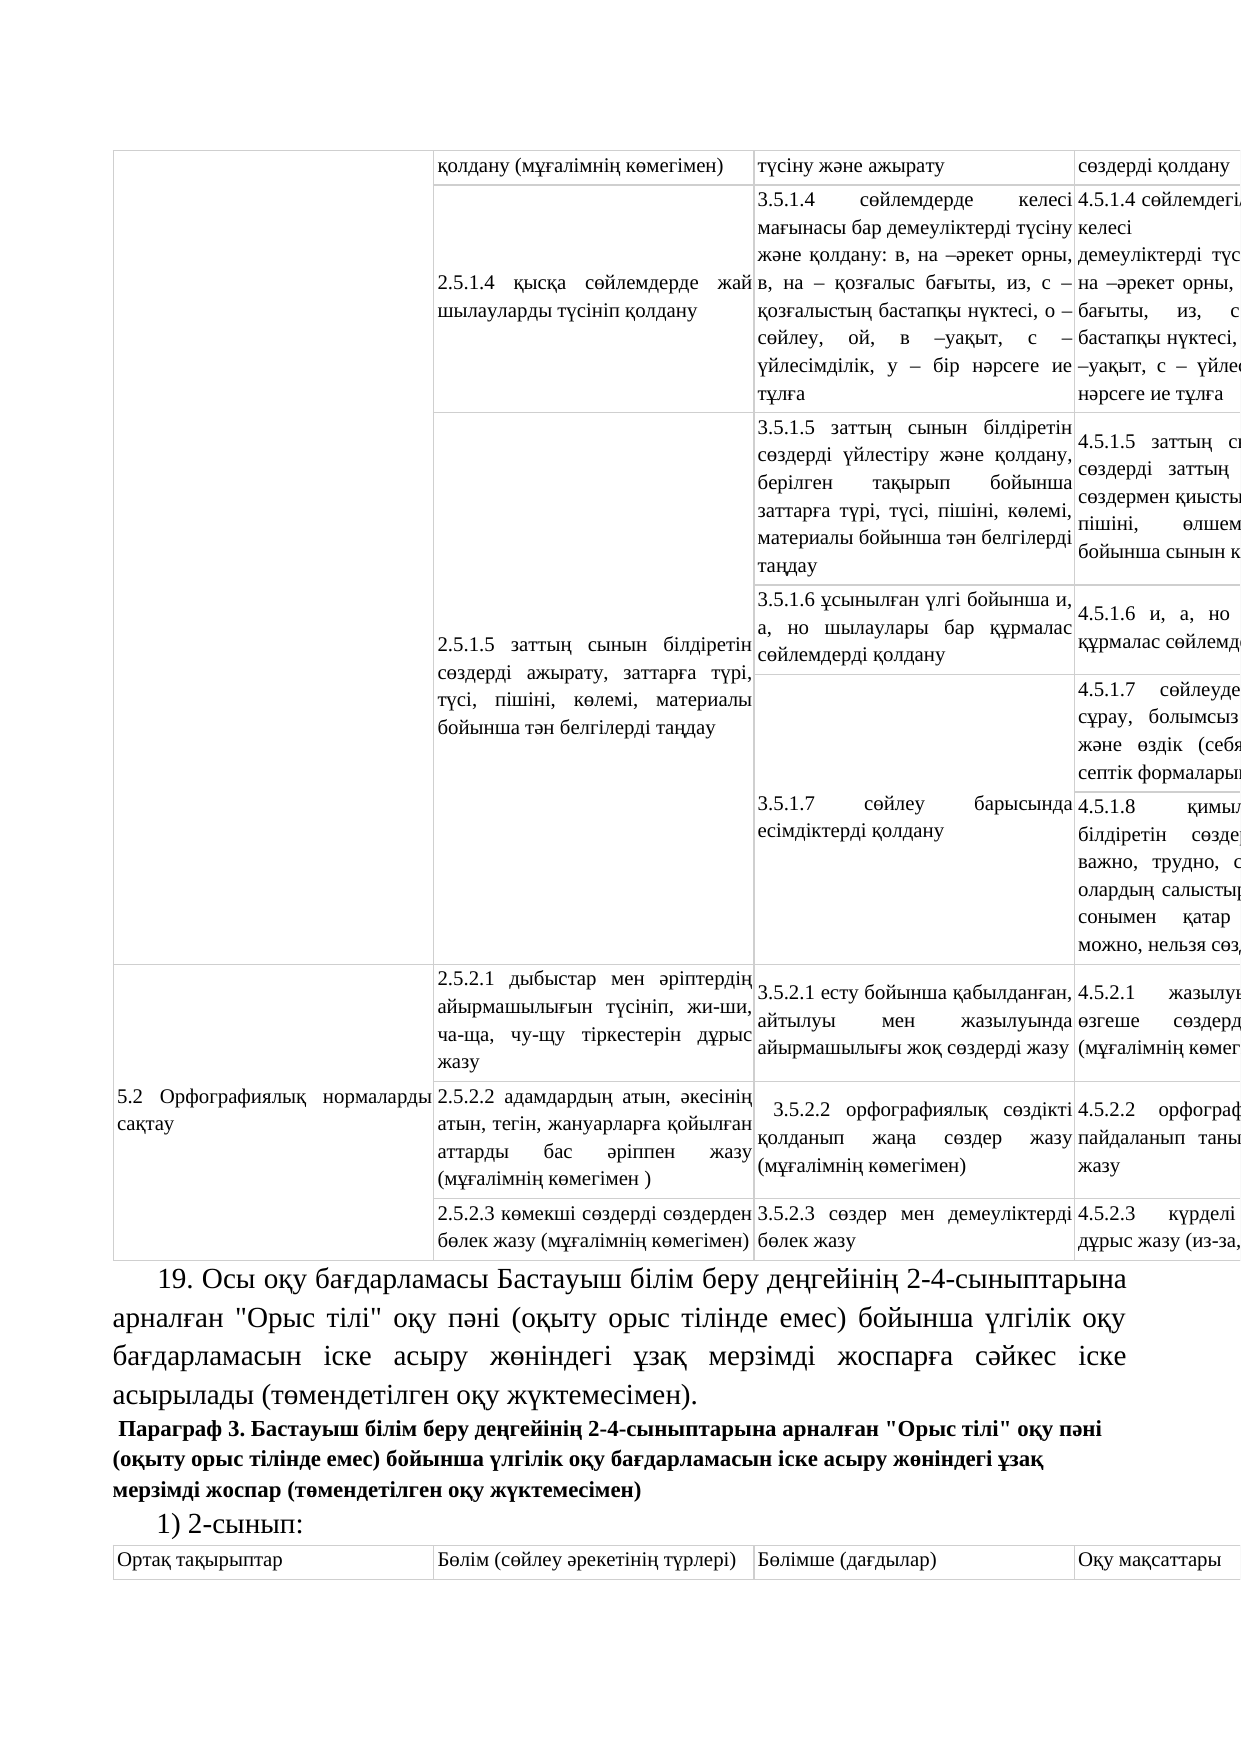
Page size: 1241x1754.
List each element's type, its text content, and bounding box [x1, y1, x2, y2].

table_header Оқу мақсаттары [1075, 1546, 1240, 1579]
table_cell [1075, 151, 1240, 184]
table_cell 3.5.1.5 заттың сынын білдіретін сөздерді үйлестіру және қолдану, берілген тақырып бойынша заттарға түрі, түсі, пішіні, көлемі, материалы бойынша тән белгілерді таңдау [755, 413, 1074, 584]
text 1) 2-сынып: [112, 1506, 1128, 1539]
table_cell 3.5.1.7 сөйлеу барысында есімдіктерді қолдану [755, 675, 1074, 963]
table_header Бөлім (сөйлеу әрекетінің түрлері) [434, 1546, 753, 1579]
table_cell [434, 151, 753, 184]
table_cell 4.5.1.5 заттың сынын білдіретін сөздерді заттың атын білдіретін сөздермен қиыстыру, заттарға түсі, пішіні, өлшемі, материалы бойынша сынын келістіру [1075, 413, 1240, 584]
table_cell 4.5.1.8 қимылдың сынын білдіретін сөздерді: интересно, важно, трудно, скучно, приятно, олардың салыстырмалы шырайын, сонымен қатар надо, нужно, можно, нельзя сөздерін қолдану [1075, 793, 1240, 963]
table_cell 4.5.2.3 күрделі демеуліктерді дұрыс жазу (из-за, из-под) [1075, 1199, 1240, 1260]
table_cell 5.2 Орфографиялық нормаларды сақтау [114, 965, 433, 1260]
table_header Бөлімше (дағдылар) [755, 1546, 1074, 1579]
table_cell 2.5.2.2 адамдардың атын, әкесінің атын, тегін, жануарларға қойылған аттарды бас әріппен жазу (мұғалімнің көмегімен ) [434, 1082, 753, 1198]
table_cell 3.5.2.2 орфографиялық сөздікті қолданып жаңа сөздер жазу (мұғалімнің көмегімен) [755, 1082, 1074, 1198]
table_cell 4.5.1.4 сөйлемдегі/ қысқа мәтіндегі келесі мағынасындағы демеуліктерді түсініп, қолдану: в, на –әрекет орны, в, на – қозғалыс бағыты, из, с –қозғалыстың бастапқы нүктесі, о – сөйлеу, ой, в –уақыт, с – үйлесімділік, у – бір нәрсеге ие тұлға [1075, 186, 1240, 412]
table_cell 2.5.2.1 дыбыстар мен әріптердің айырмашылығын түсініп, жи-ши, ча-ща, чу-щу тіркестерін дұрыс жазу [434, 965, 753, 1081]
table_cell 2.5.1.5 заттың сынын білдіретін сөздерді ажырату, заттарға түрі, түсі, пішіні, көлемі, материалы бойынша тән белгілерді таңдау [434, 413, 753, 963]
table_cell 3.5.1.4 сөйлемдерде келесі мағынасы бар демеуліктерді түсіну және қолдану: в, на –әрекет орны, в, на – қозғалыс бағыты, из, с –қозғалыстың бастапқы нүктесі, о – сөйлеу, ой, в –уақыт, с – үйлесімділік, у – бір нәрсеге ие тұлға [755, 186, 1074, 412]
table_cell 4.5.2.1 жазылуы айтылуынан өзгеше сөздерді жазу/көшіру (мұғалімнің көмегімен) [1075, 965, 1240, 1081]
table_cell 3.5.2.3 сөздер мен демеуліктерді бөлек жазу [755, 1199, 1074, 1260]
table_cell 2.5.1.4 қысқа сөйлемдерде жай шылауларды түсініп қолдану [434, 186, 753, 412]
table_header Ортақ тақырыптар [114, 1546, 433, 1579]
table_cell 3.5.2.1 есту бойынша қабылданған, айтылуы мен жазылуында айырмашылығы жоқ сөздерді жазу [755, 965, 1074, 1081]
text 19. Осы оқу бағдарламасы Бастауыш білім беру деңгейінің 2-4-сыныптарына арналған "Орыс тілі" оқу пәні (оқыту орыс тілінде емес) бойынша үлгілік оқу бағдарламасын іске асыру жөніндегі ұзақ мерзімді жоспарға сәйкес іске асырылады (төмендетілген оқу жүктемесімен). [112, 1261, 1128, 1410]
table_cell 4.5.2.2 орфографиялық сөздігін пайдаланып таныс емес сөздерді жазу [1075, 1082, 1240, 1198]
table_cell 4.5.1.6 и, а, но шылаулары бар құрмалас сөйлемдерді қолдану [1075, 586, 1240, 674]
table_cell 2.5.2.3 көмекші сөздерді сөздерден бөлек жазу (мұғалімнің көмегімен) [434, 1199, 753, 1260]
text Параграф 3. Бастауыш білім беру деңгейінің 2-4-сыныптарына арналған "Орыс тілі" оқу пәні (оқыту орыс тілінде емес) бойынша үлгілік оқу бағдарламасын іске асыру жөніндегі ұзақ мерзімді жоспар (төмендетілген оқу жүктемесімен) [112, 1415, 1128, 1502]
table_cell 3.5.1.6 ұсынылған үлгі бойынша и, а, но шылаулары бар құрмалас сөйлемдерді қолдану [755, 586, 1074, 674]
table_cell 4.5.1.7 сөйлеуде жіктеу және сұрау, болымсыз (никто, ничто) және өздік (себя) есімдіктерінің септік формаларын қолдану [1075, 675, 1240, 791]
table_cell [755, 151, 1074, 184]
